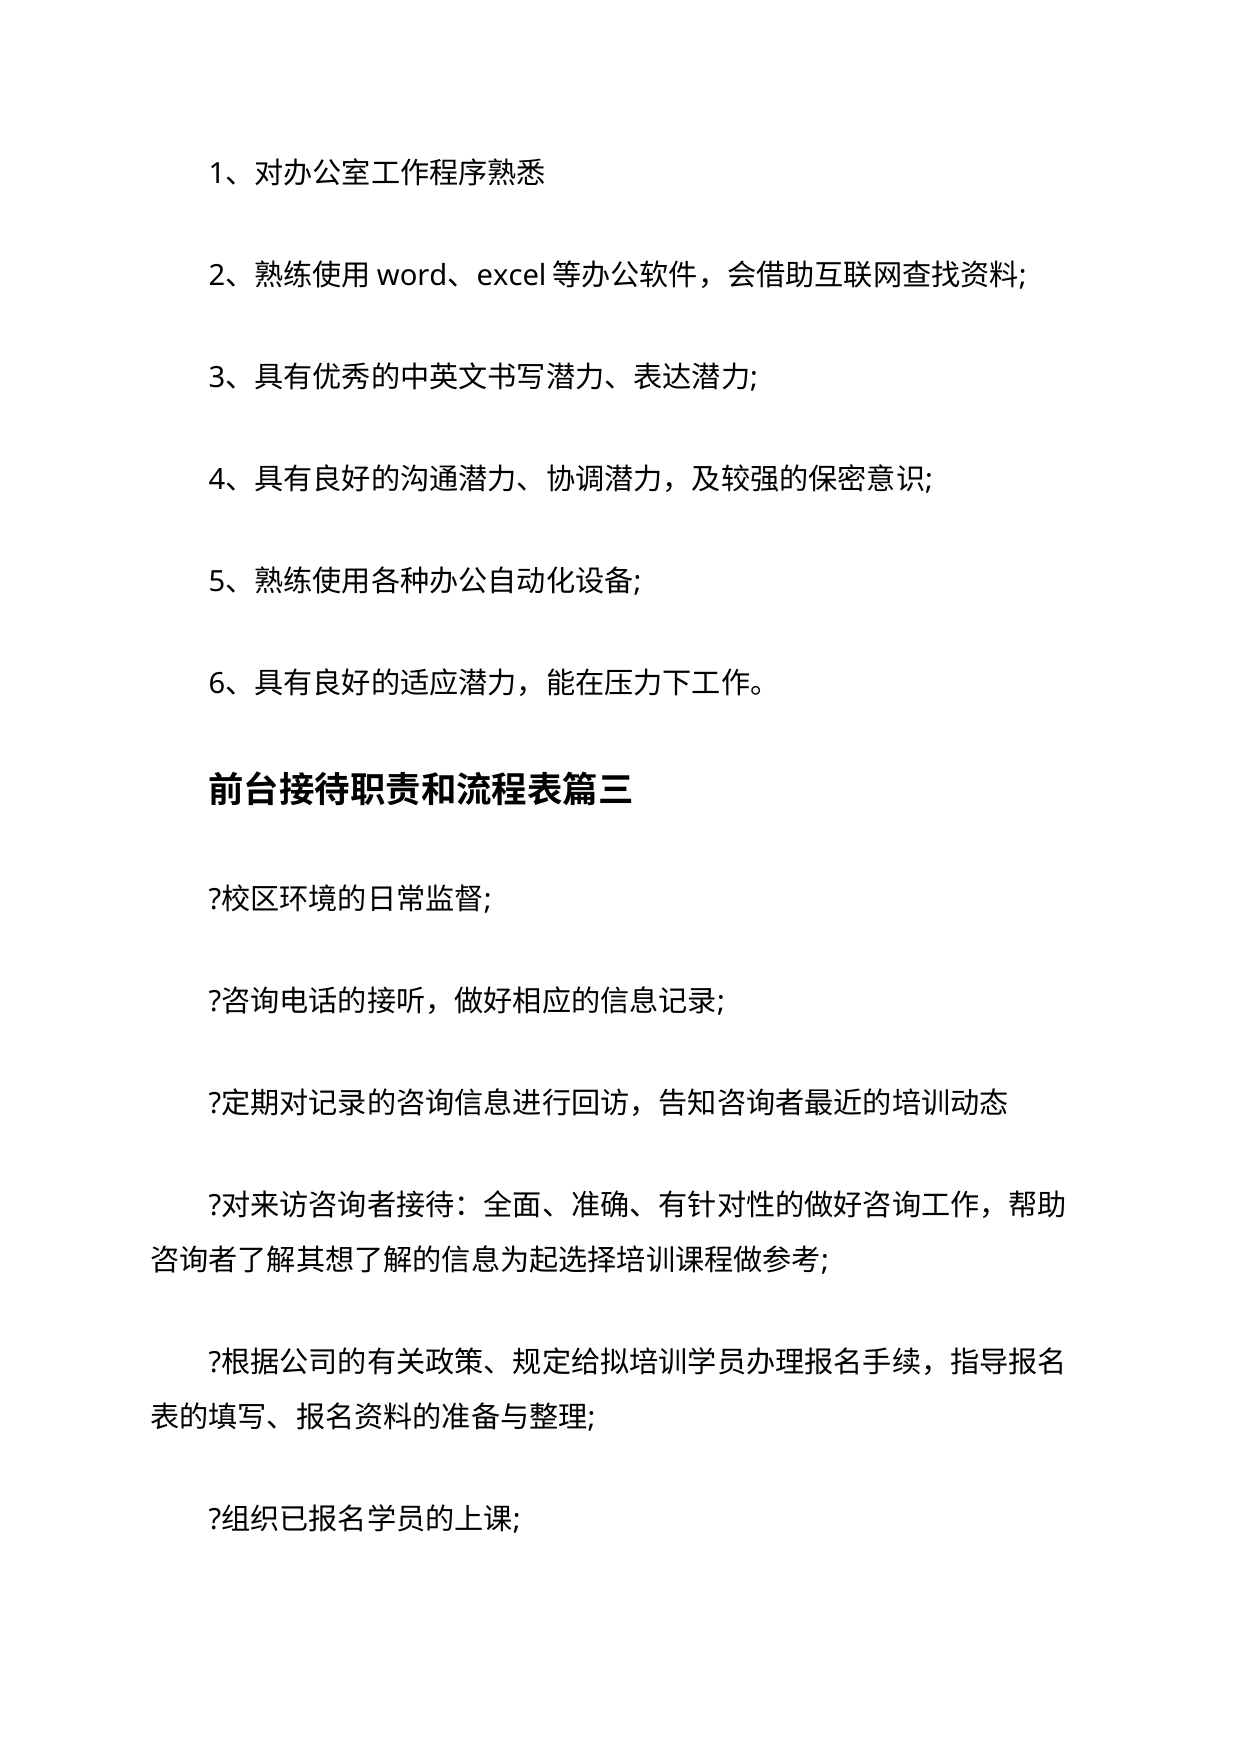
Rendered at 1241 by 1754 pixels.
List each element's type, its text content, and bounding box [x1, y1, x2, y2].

text ?根据公司的有关政策、规定给拟培训学员办理报名手续，指导报名表的填写、报名资料的准备与整理; [150, 1338, 1090, 1436]
text 3、具有优秀的中英文书写潜力、表达潜力; [150, 354, 1090, 396]
text 6、具有良好的适应潜力，能在压力下工作。 [150, 660, 1090, 702]
text ?校区环境的日常监督; [150, 875, 1090, 918]
text 1、对办公室工作程序熟悉 [150, 150, 1090, 192]
text ?组织已报名学员的上课; [150, 1495, 1090, 1538]
text ?定期对记录的咨询信息进行回访，告知咨询者最近的培训动态 [150, 1079, 1090, 1122]
text 前台接待职责和流程表篇三 [150, 762, 1090, 813]
text 4、具有良好的沟通潜力、协调潜力，及较强的保密意识; [150, 456, 1090, 498]
text 5、熟练使用各种办公自动化设备; [150, 558, 1090, 600]
text ?对来访咨询者接待：全面、准确、有针对性的做好咨询工作，帮助咨询者了解其想了解的信息为起选择培训课程做参考; [150, 1181, 1090, 1279]
text 2、熟练使用word、excel等办公软件，会借助互联网查找资料; [150, 252, 1090, 294]
text ?咨询电话的接听，做好相应的信息记录; [150, 977, 1090, 1020]
